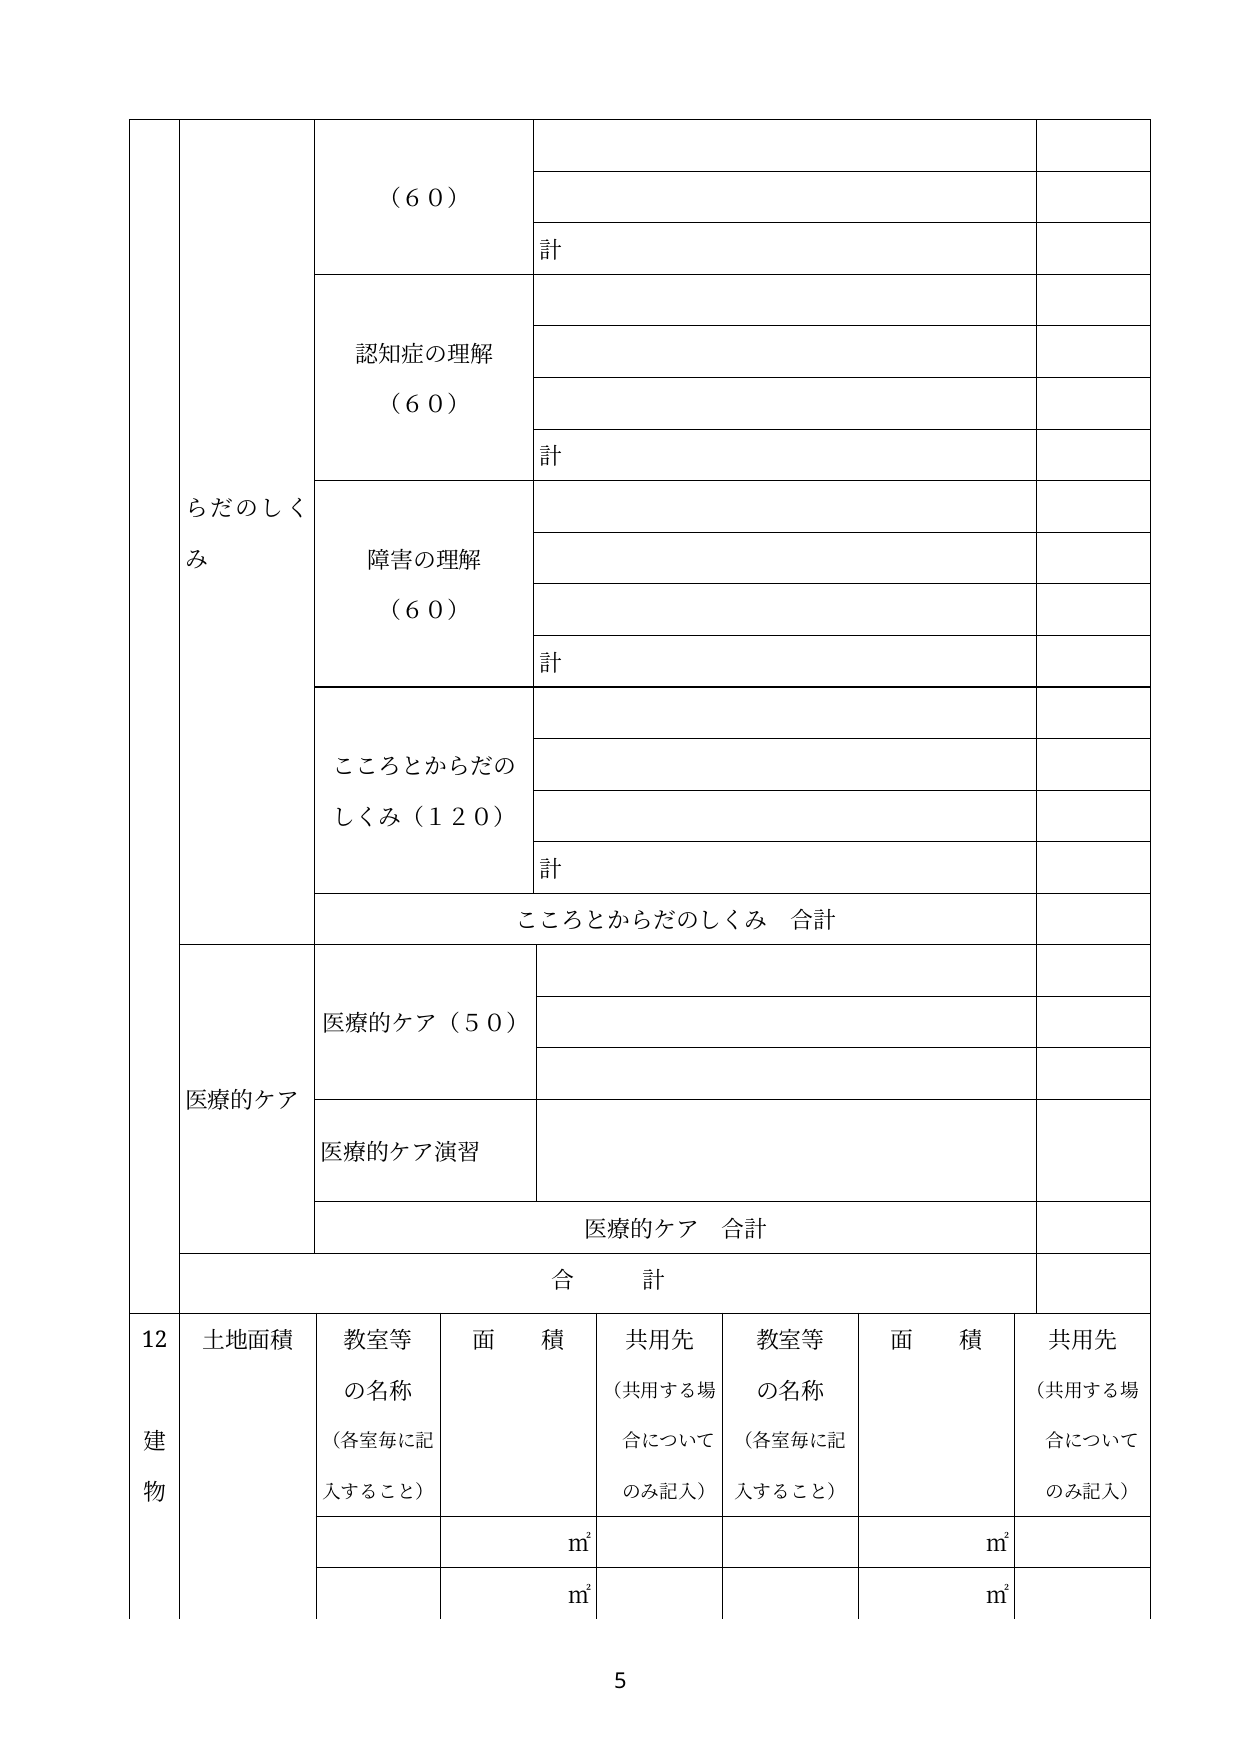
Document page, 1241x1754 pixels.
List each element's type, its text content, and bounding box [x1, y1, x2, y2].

table_cell 医療的ケア [180, 945, 314, 1252]
table_cell [1015, 1517, 1150, 1567]
table_cell [537, 1048, 1036, 1099]
table_cell [1037, 791, 1150, 841]
table_cell こころとからだのしくみ 合計 [315, 894, 1036, 944]
table_cell [723, 1568, 858, 1619]
table_cell 発達と老化の理解 （６０） [315, 120, 533, 274]
table_cell [1037, 1254, 1150, 1312]
table_cell ㎡ [441, 1517, 596, 1567]
table_cell [1037, 584, 1150, 635]
table_cell [317, 1517, 440, 1567]
table_cell [534, 688, 1036, 738]
table_cell ㎡ [859, 1517, 1014, 1567]
table_cell [1037, 842, 1150, 893]
table_cell [1037, 894, 1150, 944]
table_cell [1037, 945, 1150, 996]
table_cell 医療的ケア（５０） [315, 945, 536, 1099]
table_cell 合 計 [180, 1254, 1036, 1312]
table_cell 計 [534, 430, 1036, 480]
table_cell 教室等 の名称 （各室毎に記 入すること） [723, 1314, 858, 1516]
table_cell 計 [534, 842, 1036, 893]
table_cell [534, 584, 1036, 635]
table_cell [537, 1100, 1036, 1201]
table_cell 土地面積 [180, 1314, 316, 1619]
table_cell [1037, 326, 1150, 377]
table_cell [317, 1568, 440, 1619]
table_cell [537, 945, 1036, 996]
table_cell [1015, 1568, 1150, 1619]
table_cell [534, 275, 1036, 325]
table_cell ㎡ [859, 1568, 1014, 1619]
table_cell こころとからだのしくみ [180, 120, 314, 944]
table_cell [1037, 1048, 1150, 1099]
table_cell [1037, 430, 1150, 480]
table_cell [534, 533, 1036, 583]
table_cell 認知症の理解 （６０） [315, 275, 533, 480]
table_cell [1037, 739, 1150, 789]
table_cell [1037, 1100, 1150, 1201]
table_cell 障害の理解 （６０） [315, 481, 533, 686]
table_cell [534, 739, 1036, 789]
table_cell 医療的ケア演習 [315, 1100, 536, 1201]
table_cell [1037, 1202, 1150, 1252]
table_cell 面 積 [859, 1314, 1014, 1516]
table_cell 共用先 （共用する場合についてのみ記入） [597, 1314, 722, 1516]
table_cell [1037, 223, 1150, 274]
table_cell 計 [534, 636, 1036, 686]
table_cell [537, 997, 1036, 1047]
table_cell [1037, 533, 1150, 583]
table_cell 教室等 の名称 （各室毎に記 入すること） [317, 1314, 440, 1516]
table_cell 面 積 [441, 1314, 596, 1516]
table_cell [1037, 275, 1150, 325]
table_cell [1037, 636, 1150, 686]
table_cell [1037, 688, 1150, 738]
table_cell [1037, 378, 1150, 428]
table_cell 12 建 物 [130, 1314, 179, 1619]
table_cell [534, 326, 1036, 377]
table_cell [534, 481, 1036, 532]
table_cell [1037, 997, 1150, 1047]
table_cell [1037, 120, 1150, 171]
table_cell ㎡ [441, 1568, 596, 1619]
table_cell 計 [534, 223, 1036, 274]
table_cell [534, 120, 1036, 171]
table_cell 共用先 （共用する場合についてのみ記入） [1015, 1314, 1150, 1516]
table_cell [534, 791, 1036, 841]
table_cell [1037, 172, 1150, 222]
table_cell [534, 172, 1036, 222]
table_cell [534, 378, 1036, 428]
table_cell 医療的ケア 合計 [315, 1202, 1036, 1252]
table_cell [1037, 481, 1150, 532]
table_cell [597, 1568, 722, 1619]
table_cell こころとからだの しくみ（１２０） [315, 688, 533, 893]
table_cell [597, 1517, 722, 1567]
table_cell [723, 1517, 858, 1567]
